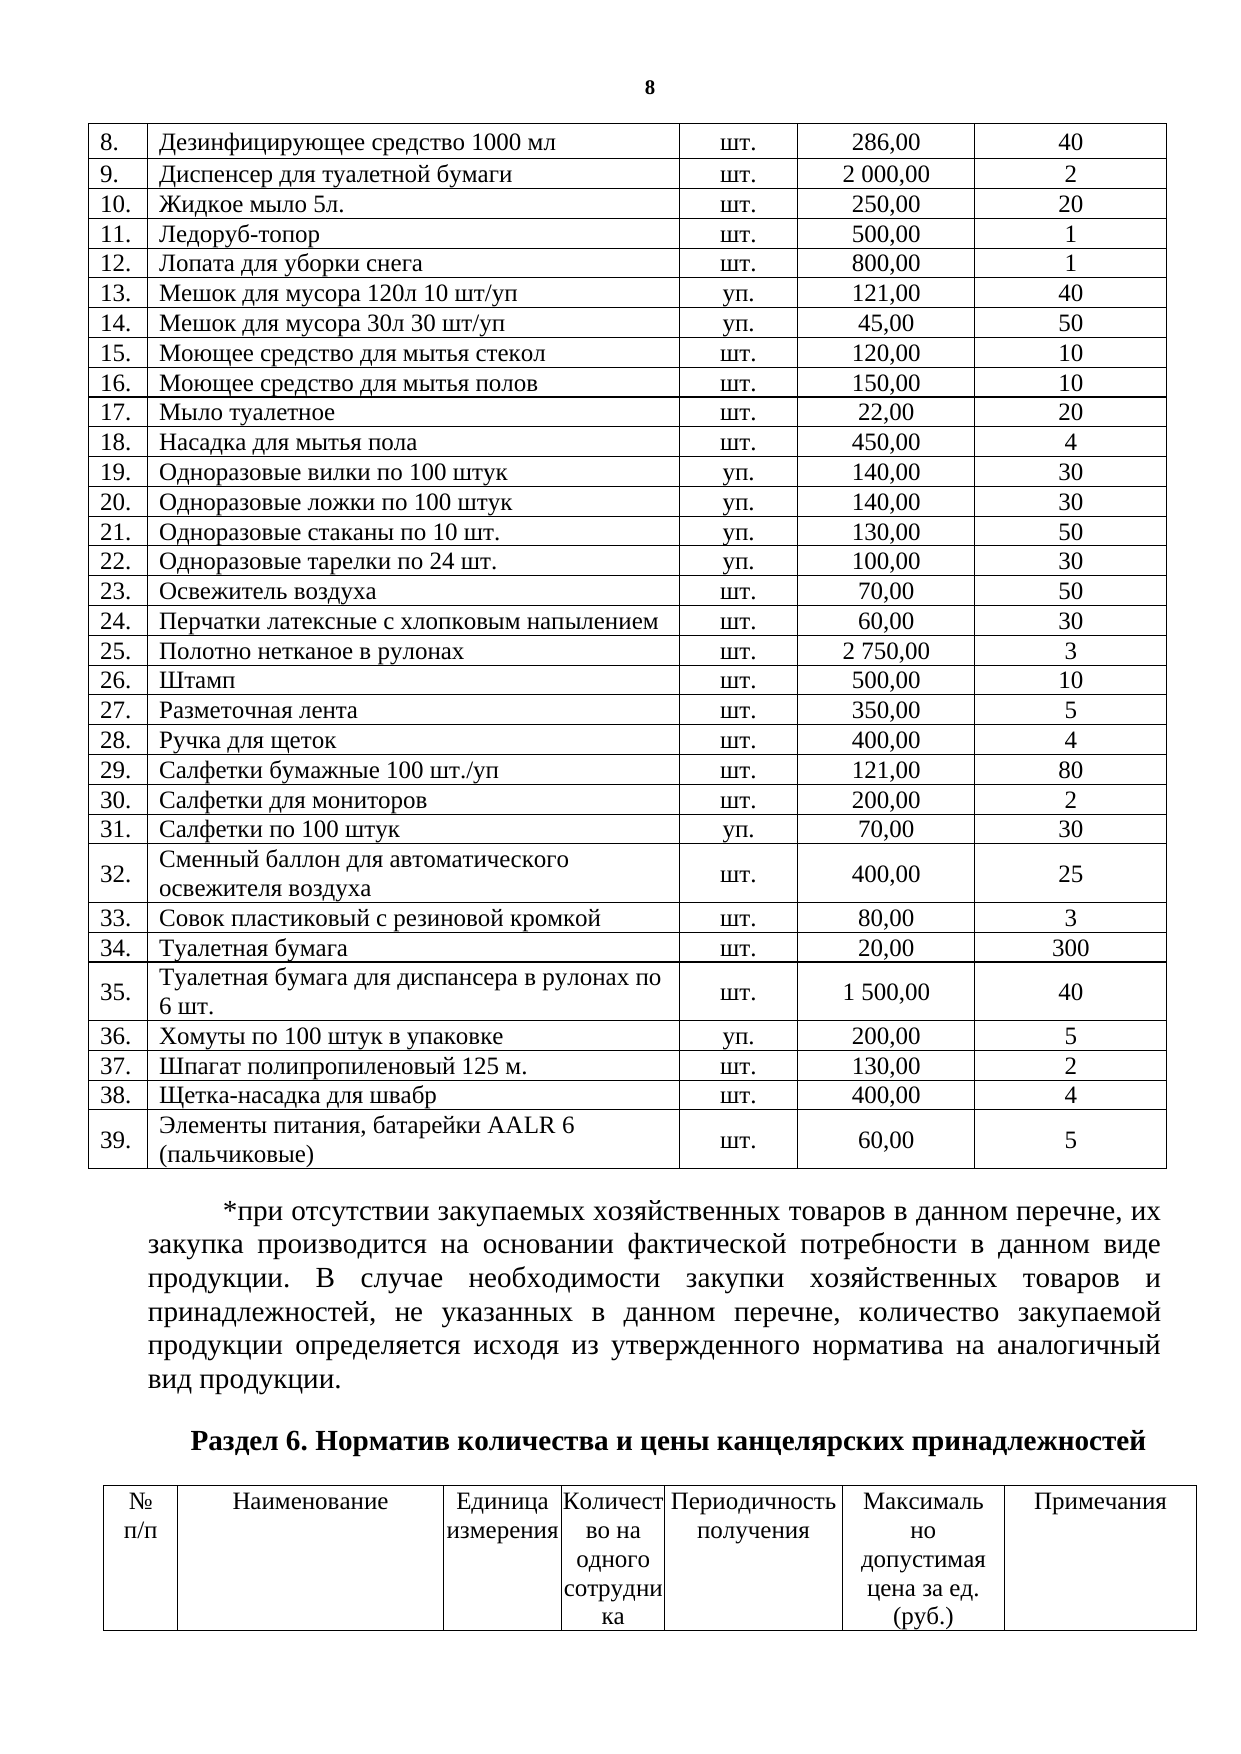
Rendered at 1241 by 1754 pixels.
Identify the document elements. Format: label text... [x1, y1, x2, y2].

table_cell [89, 1051, 147, 1079]
table_cell Шпагат полипропиленовый 125 м. [148, 1051, 679, 1079]
table_cell шт. [680, 368, 797, 396]
table_cell 1 500,00 [798, 963, 974, 1020]
table_cell 5 [975, 695, 1166, 724]
table_cell [89, 427, 147, 456]
table_cell 30 [975, 457, 1166, 486]
table_cell 3 [975, 636, 1166, 664]
table_cell 500,00 [798, 666, 974, 694]
table_cell [89, 338, 147, 367]
table_cell шт. [680, 576, 797, 605]
table_cell 20,00 [798, 933, 974, 961]
table_cell 22,00 [798, 398, 974, 426]
table_cell 300 [975, 933, 1166, 961]
table_header Единица измерения [444, 1486, 561, 1630]
table_cell 30 [975, 815, 1166, 843]
table_cell Перчатки латексные с хлопковым напылением [148, 606, 679, 635]
table_cell Одноразовые ложки по 100 штук [148, 487, 679, 516]
table_cell Салфетки для мониторов [148, 785, 679, 813]
table_cell 1 [975, 249, 1166, 277]
table_cell Насадка для мытья пола [148, 427, 679, 456]
table_cell [89, 933, 147, 961]
table_cell [89, 159, 147, 188]
table_cell Туалетная бумага для диспансера в рулонах по 6 шт. [148, 963, 679, 1020]
table_cell Мыло туалетное [148, 398, 679, 426]
table_cell 200,00 [798, 1021, 974, 1050]
table_cell Элементы питания, батарейки ААLR 6 (пальчиковые) [148, 1110, 679, 1168]
table_cell 200,00 [798, 785, 974, 813]
table_cell шт. [680, 903, 797, 932]
table_header Количество на одного сотрудника [562, 1486, 664, 1630]
table_cell [89, 1021, 147, 1050]
table_cell шт. [680, 338, 797, 367]
table_cell 450,00 [798, 427, 974, 456]
table_cell 2 [975, 159, 1166, 188]
table_cell 400,00 [798, 844, 974, 902]
table_cell Разметочная лента [148, 695, 679, 724]
table_cell 2 [975, 1051, 1166, 1079]
table_cell шт. [680, 189, 797, 218]
table_cell 50 [975, 308, 1166, 337]
table_cell [89, 576, 147, 605]
table_cell Лопата для уборки снега [148, 249, 679, 277]
table_cell шт. [680, 636, 797, 664]
table_cell [89, 785, 147, 813]
table_cell 40 [975, 278, 1166, 307]
table_cell шт. [680, 219, 797, 247]
table_cell шт. [680, 606, 797, 635]
table_cell уп. [680, 546, 797, 575]
table_cell [89, 487, 147, 516]
table_cell 10 [975, 338, 1166, 367]
table_cell Одноразовые тарелки по 24 шт. [148, 546, 679, 575]
table_cell 130,00 [798, 517, 974, 545]
table_cell 400,00 [798, 725, 974, 754]
table_cell [89, 368, 147, 396]
table_cell [89, 189, 147, 218]
table_cell 40 [975, 124, 1166, 158]
table_cell 4 [975, 1081, 1166, 1109]
table_cell [89, 695, 147, 724]
table_cell 5 [975, 1110, 1166, 1168]
table_cell 3 [975, 903, 1166, 932]
table_cell [89, 725, 147, 754]
table_cell шт. [680, 963, 797, 1020]
table_cell Сменный баллон для автоматического освежителя воздуха [148, 844, 679, 902]
table_cell уп. [680, 457, 797, 486]
table_cell 45,00 [798, 308, 974, 337]
table_cell [89, 1110, 147, 1168]
table_cell [89, 124, 147, 158]
table_cell Моющее средство для мытья полов [148, 368, 679, 396]
table_cell 2 [975, 785, 1166, 813]
table_cell 30 [975, 487, 1166, 516]
table_cell Совок пластиковый с резиновой кромкой [148, 903, 679, 932]
table_cell 10 [975, 368, 1166, 396]
table_cell 40 [975, 963, 1166, 1020]
table_cell [89, 606, 147, 635]
table_cell Салфетки бумажные 100 шт./уп [148, 755, 679, 784]
table_header Наименование [178, 1486, 443, 1630]
table_cell [89, 457, 147, 486]
table_cell Мешок для мусора 120л 10 шт/уп [148, 278, 679, 307]
list *при отсутствии закупаемых хозяйственных товаров в данном перечне, их закупка производится на основании фактической потребности в данном виде продукции. В случае необходимости закупки хозяйственных товаров и принадлежностей, не указанных в данном перечне, количество закупаемой продукции определяется исходя из утвержденного норматива на аналогичный вид продукции. [148, 1193, 1162, 1394]
table_cell Хомуты по 100 штук в упаковке [148, 1021, 679, 1050]
table_cell Полотно нетканое в рулонах [148, 636, 679, 664]
table_cell шт. [680, 249, 797, 277]
table_cell Мешок для мусора 30л 30 шт/уп [148, 308, 679, 337]
table_cell [89, 755, 147, 784]
table_cell шт. [680, 398, 797, 426]
table_cell [89, 1081, 147, 1109]
table_cell Штамп [148, 666, 679, 694]
table_cell 1 [975, 219, 1166, 247]
table_cell 121,00 [798, 755, 974, 784]
table_cell Одноразовые стаканы по 10 шт. [148, 517, 679, 545]
table_cell [89, 308, 147, 337]
table_cell шт. [680, 844, 797, 902]
table_cell 800,00 [798, 249, 974, 277]
table_cell шт. [680, 1081, 797, 1109]
table_cell уп. [680, 517, 797, 545]
table_cell [89, 903, 147, 932]
table_cell Ледоруб-топор [148, 219, 679, 247]
table_cell шт. [680, 666, 797, 694]
table_cell Диспенсер для туалетной бумаги [148, 159, 679, 188]
table_cell 5 [975, 1021, 1166, 1050]
table_cell Туалетная бумага [148, 933, 679, 961]
table_cell 150,00 [798, 368, 974, 396]
table_cell 30 [975, 546, 1166, 575]
table_cell уп. [680, 487, 797, 516]
table_cell Салфетки по 100 штук [148, 815, 679, 843]
table_cell [89, 963, 147, 1020]
table_cell Моющее средство для мытья стекол [148, 338, 679, 367]
table_cell 20 [975, 189, 1166, 218]
table_cell 25 [975, 844, 1166, 902]
table_cell 2 000,00 [798, 159, 974, 188]
table_cell 286,00 [798, 124, 974, 158]
table_cell шт. [680, 1110, 797, 1168]
table_cell 60,00 [798, 1110, 974, 1168]
table_cell 70,00 [798, 815, 974, 843]
table_cell Одноразовые вилки по 100 штук [148, 457, 679, 486]
table_header Примечания [1005, 1486, 1196, 1630]
table_cell уп. [680, 278, 797, 307]
table_cell 10 [975, 666, 1166, 694]
table_cell шт. [680, 755, 797, 784]
table_cell 400,00 [798, 1081, 974, 1109]
table_cell шт. [680, 159, 797, 188]
table_cell 30 [975, 606, 1166, 635]
list Раздел 6. Норматив количества и цены канцелярских принадлежностей [185, 1423, 1152, 1457]
table_cell 80 [975, 755, 1166, 784]
table_cell 140,00 [798, 487, 974, 516]
table_cell [89, 636, 147, 664]
table_cell 130,00 [798, 1051, 974, 1079]
table_cell 80,00 [798, 903, 974, 932]
table_cell шт. [680, 124, 797, 158]
table_cell 121,00 [798, 278, 974, 307]
table_cell 70,00 [798, 576, 974, 605]
table_cell 4 [975, 427, 1166, 456]
table_cell 60,00 [798, 606, 974, 635]
table_cell шт. [680, 1051, 797, 1079]
table_cell 250,00 [798, 189, 974, 218]
table_cell шт. [680, 725, 797, 754]
table_cell Ручка для щеток [148, 725, 679, 754]
table_cell [89, 398, 147, 426]
table_cell 50 [975, 576, 1166, 605]
table_cell 120,00 [798, 338, 974, 367]
table_cell Освежитель воздуха [148, 576, 679, 605]
table_cell 20 [975, 398, 1166, 426]
table_cell 100,00 [798, 546, 974, 575]
table_cell шт. [680, 695, 797, 724]
table_cell шт. [680, 933, 797, 961]
table_cell [89, 249, 147, 277]
table_cell Щетка-насадка для швабр [148, 1081, 679, 1109]
table_cell 2 750,00 [798, 636, 974, 664]
table_header № п/п [104, 1486, 177, 1630]
table_header Периодичность получения [665, 1486, 842, 1630]
table_cell уп. [680, 815, 797, 843]
table_cell шт. [680, 427, 797, 456]
table_cell шт. [680, 785, 797, 813]
table_cell [89, 815, 147, 843]
table_cell [89, 666, 147, 694]
table_cell Жидкое мыло 5л. [148, 189, 679, 218]
table_cell 50 [975, 517, 1166, 545]
table_cell [89, 844, 147, 902]
table_cell [89, 219, 147, 247]
table_cell 350,00 [798, 695, 974, 724]
table_cell уп. [680, 1021, 797, 1050]
table_cell 140,00 [798, 457, 974, 486]
table_header Максимально допустимая цена за ед. (руб.) [843, 1486, 1004, 1630]
table_cell уп. [680, 308, 797, 337]
table_cell [89, 278, 147, 307]
table_cell 500,00 [798, 219, 974, 247]
table_cell 4 [975, 725, 1166, 754]
table_cell [89, 546, 147, 575]
table_cell Дезинфицирующее средство 1000 мл [148, 124, 679, 158]
table_cell [89, 517, 147, 545]
